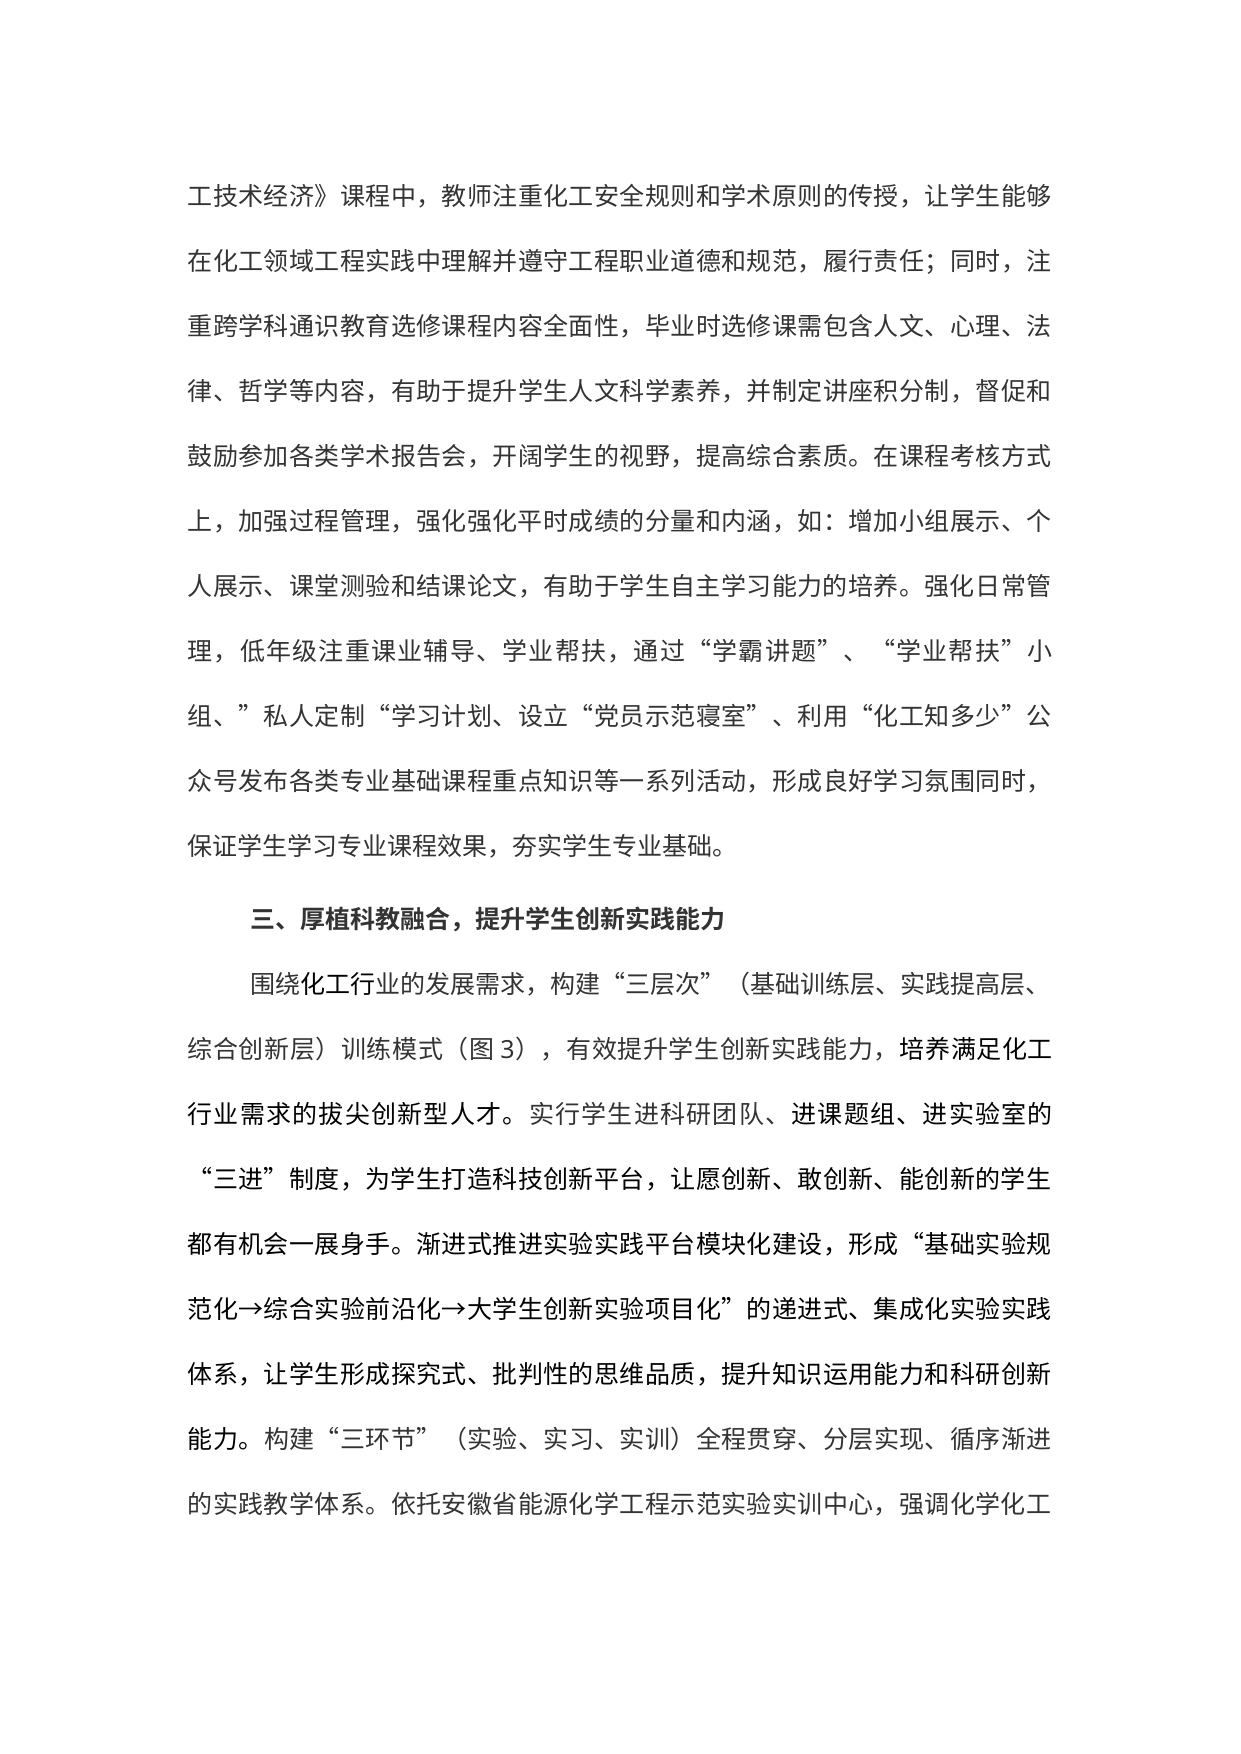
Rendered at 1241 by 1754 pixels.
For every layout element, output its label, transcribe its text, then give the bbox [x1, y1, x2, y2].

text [187, 162, 1053, 877]
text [187, 950, 1053, 1535]
text 三、厚植科教融合，提升学生创新实践能力 [187, 885, 1053, 950]
